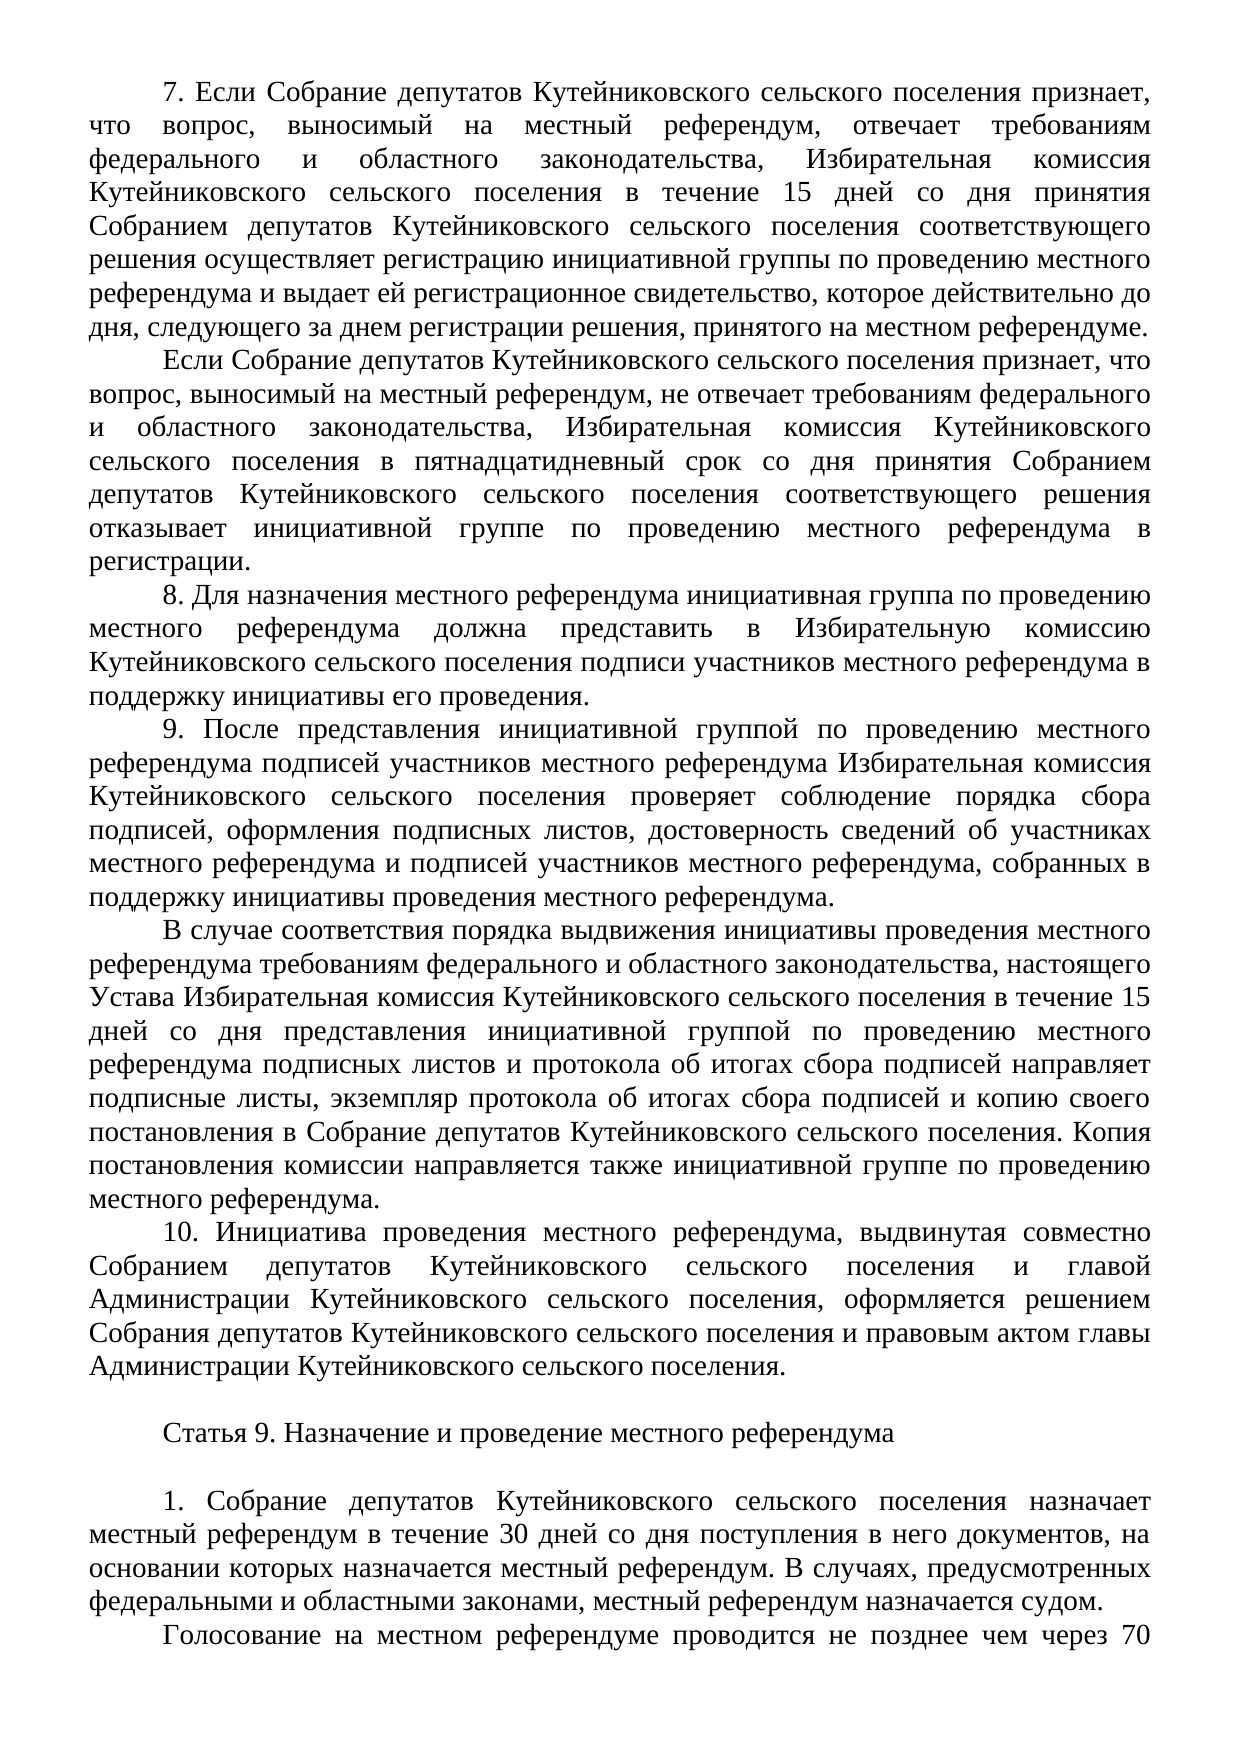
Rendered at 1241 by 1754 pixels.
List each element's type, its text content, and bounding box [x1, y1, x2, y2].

text 7. Если Собрание депутатов Кутейниковского сельского поселения признает, что вопрос, выносимый на местный референдум, отвечает требованиям федерального и областного законодательства, Избирательная комиссия Кутейниковского сельского поселения в течение 15 дней со дня принятия Собранием депутатов Кутейниковского сельского поселения соответствующего решения осуществляет регистрацию инициативной группы по проведению местного референдума и выдает ей регистрационное свидетельство, которое действительно до дня, следующего за днем регистрации решения, принятого на местном референдуме. [89, 74, 1152, 342]
text 10. Инициатива проведения местного референдума, выдвинутая совместно Собранием депутатов Кутейниковского сельского поселения и главой Администрации Кутейниковского сельского поселения, оформляется решением Собрания депутатов Кутейниковского сельского поселения и правовым актом главы Администрации Кутейниковского сельского поселения. [89, 1214, 1152, 1382]
text В случае соответствия порядка выдвижения инициативы проведения местного референдума требованиям федерального и областного законодательства, настоящего Устава Избирательная комиссия Кутейниковского сельского поселения в течение 15 дней со дня представления инициативной группой по проведению местного референдума подписных листов и протокола об итогах сбора подписей направляет подписные листы, экземпляр протокола об итогах сбора подписей и копию своего постановления в Собрание депутатов Кутейниковского сельского поселения. Копия постановления комиссии направляется также инициативной группе по проведению местного референдума. [89, 912, 1152, 1214]
text 8. Для назначения местного референдума инициативная группа по проведению местного референдума должна представить в Избирательную комиссию Кутейниковского сельского поселения подписи участников местного референдума в поддержку инициативы его проведения. [89, 577, 1152, 711]
text 9. После представления инициативной группой по проведению местного референдума подписей участников местного референдума Избирательная комиссия Кутейниковского сельского поселения проверяет соблюдение порядка сбора подписей, оформления подписных листов, достоверность сведений об участниках местного референдума и подписей участников местного референдума, собранных в поддержку инициативы проведения местного референдума. [89, 711, 1152, 912]
text 1. Собрание депутатов Кутейниковского сельского поселения назначает местный референдум в течение 30 дней со дня поступления в него документов, на основании которых назначается местный референдум. В случаях, предусмотренных федеральными и областными законами, местный референдум назначается судом. [89, 1483, 1152, 1617]
text Статья 9. Назначение и проведение местного референдума [89, 1416, 1152, 1449]
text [89, 1617, 1152, 1650]
text Если Собрание депутатов Кутейниковского сельского поселения признает, что вопрос, выносимый на местный референдум, не отвечает требованиям федерального и областного законодательства, Избирательная комиссия Кутейниковского сельского поселения в пятнадцатидневный срок со дня принятия Собранием депутатов Кутейниковского сельского поселения соответствующего решения отказывает инициативной группе по проведению местного референдума в регистрации. [89, 342, 1152, 577]
